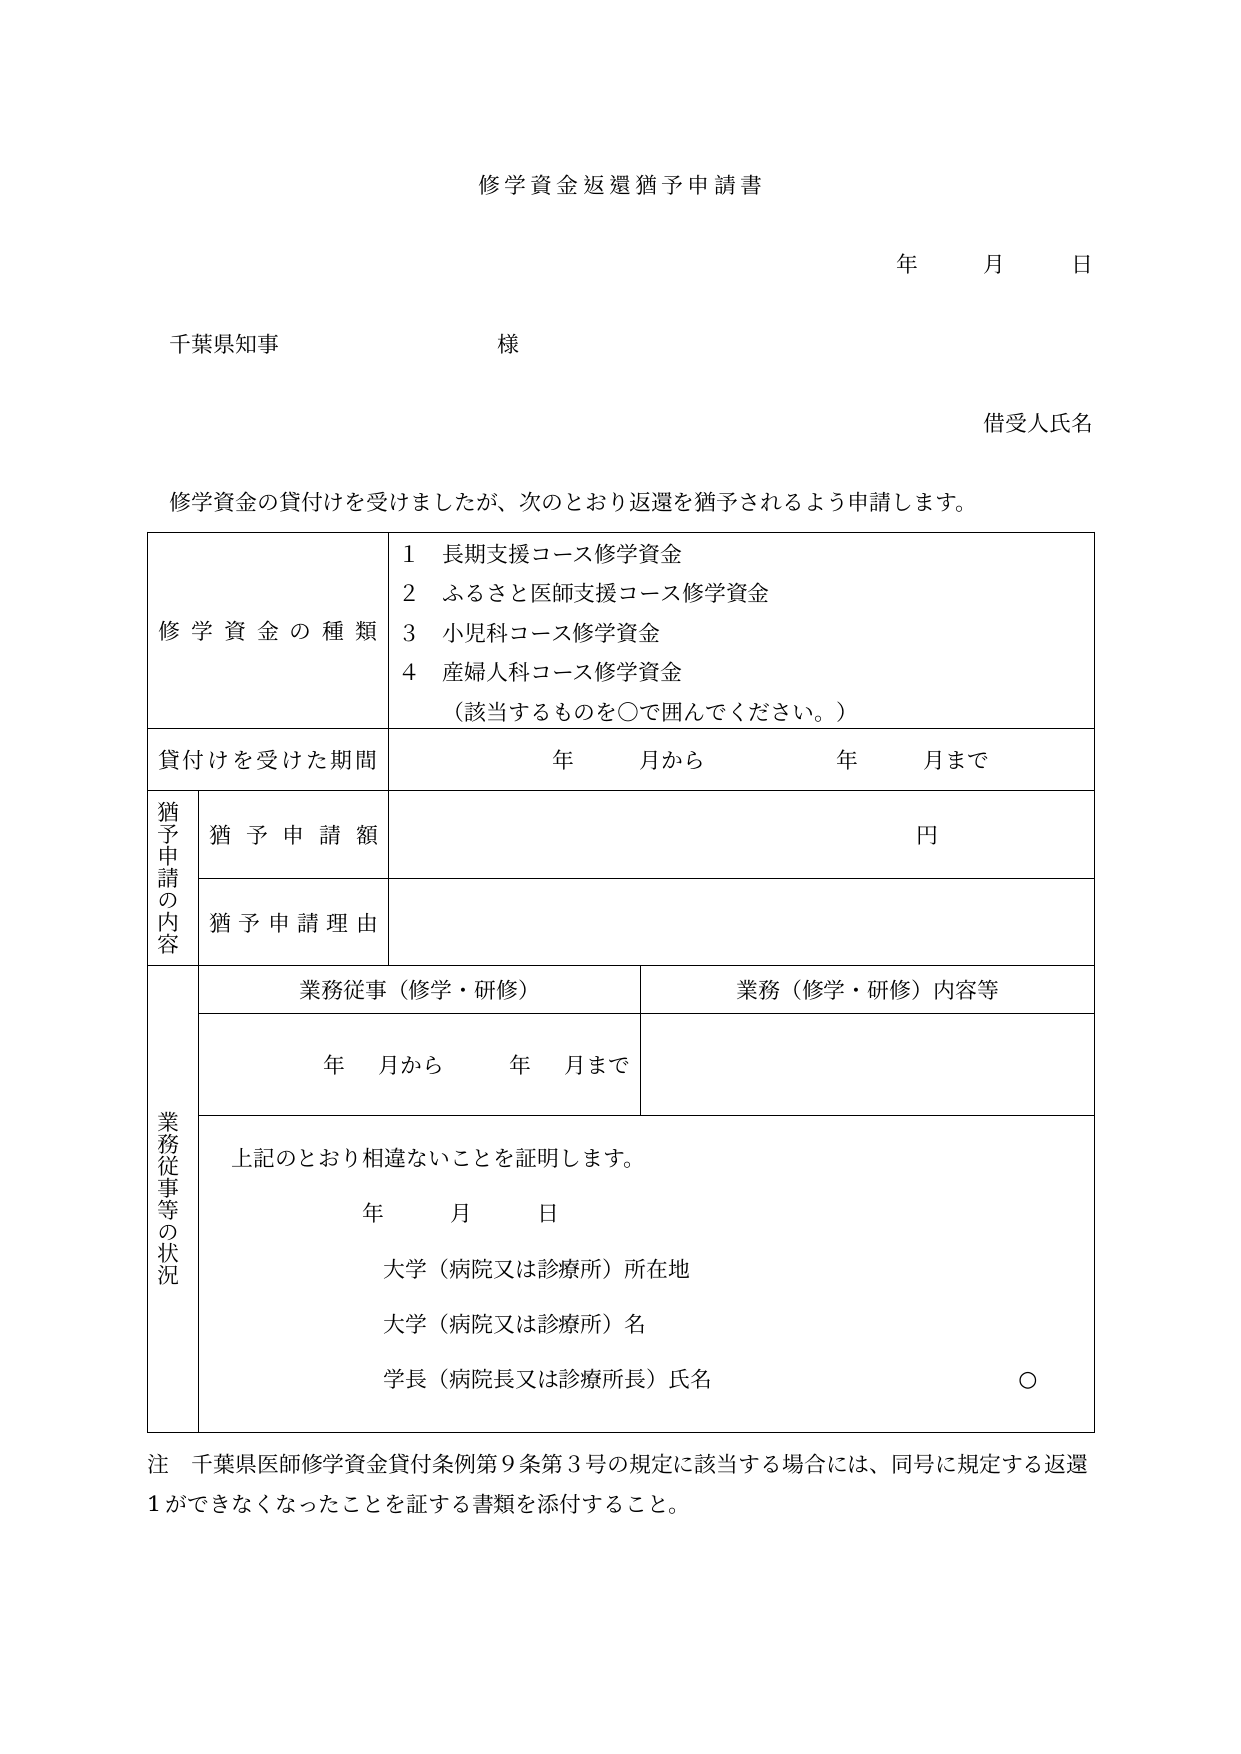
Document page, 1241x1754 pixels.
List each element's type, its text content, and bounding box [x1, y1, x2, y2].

table_cell 年 月から 年 月まで [199, 1014, 640, 1115]
table_cell 業務従事（修学・研修） [199, 966, 640, 1013]
table_cell 上記のとおり相違ないことを証明します。 年 月 日 大学（病院又は診療所）所在地 大学（病院又は診療所）名 学長（病院長又は診療所長）氏名 印 [199, 1116, 1094, 1432]
text 千葉県知事 様 [148, 323, 1092, 362]
text 借受人氏名 [148, 402, 1092, 442]
table_cell 円 [906, 791, 1094, 877]
table_cell 貸付けを受けた期間 [148, 729, 388, 790]
table_cell 業務従事等の状況 [148, 966, 198, 1432]
table_cell 年 月から 年 月まで [389, 729, 1094, 790]
table_header １ 長期支援コース修学資金 ２ ふるさと医師支援コース修学資金 ３ 小児科コース修学資金 ４ 産婦人科コース修学資金 （該当するものを○で囲んでください。） [389, 533, 1094, 727]
table_cell 猶予申請理由 [199, 879, 388, 965]
text 年 月 日 [148, 244, 1092, 283]
table_cell 業務（修学・研修）内容等 [641, 966, 1094, 1013]
table_cell 猶予申請の内容 [148, 791, 198, 965]
table_cell [389, 791, 906, 877]
text 注 千葉県医師修学資金貸付条例第９条第３号の規定に該当する場合には、同号に規定する返還1 ができなくなったことを証する書類を添付すること。 [148, 1443, 1092, 1523]
table_cell 猶予申請額 [199, 791, 388, 877]
table_cell [641, 1014, 1094, 1115]
text 修学資金の貸付けを受けましたが、次のとおり返還を猶予されるよう申請します。 [148, 481, 1092, 521]
table_header 修学資金の種類 [148, 533, 388, 727]
text 修学資金返還猶予申請書 [148, 164, 1092, 204]
table_cell [389, 879, 1094, 965]
